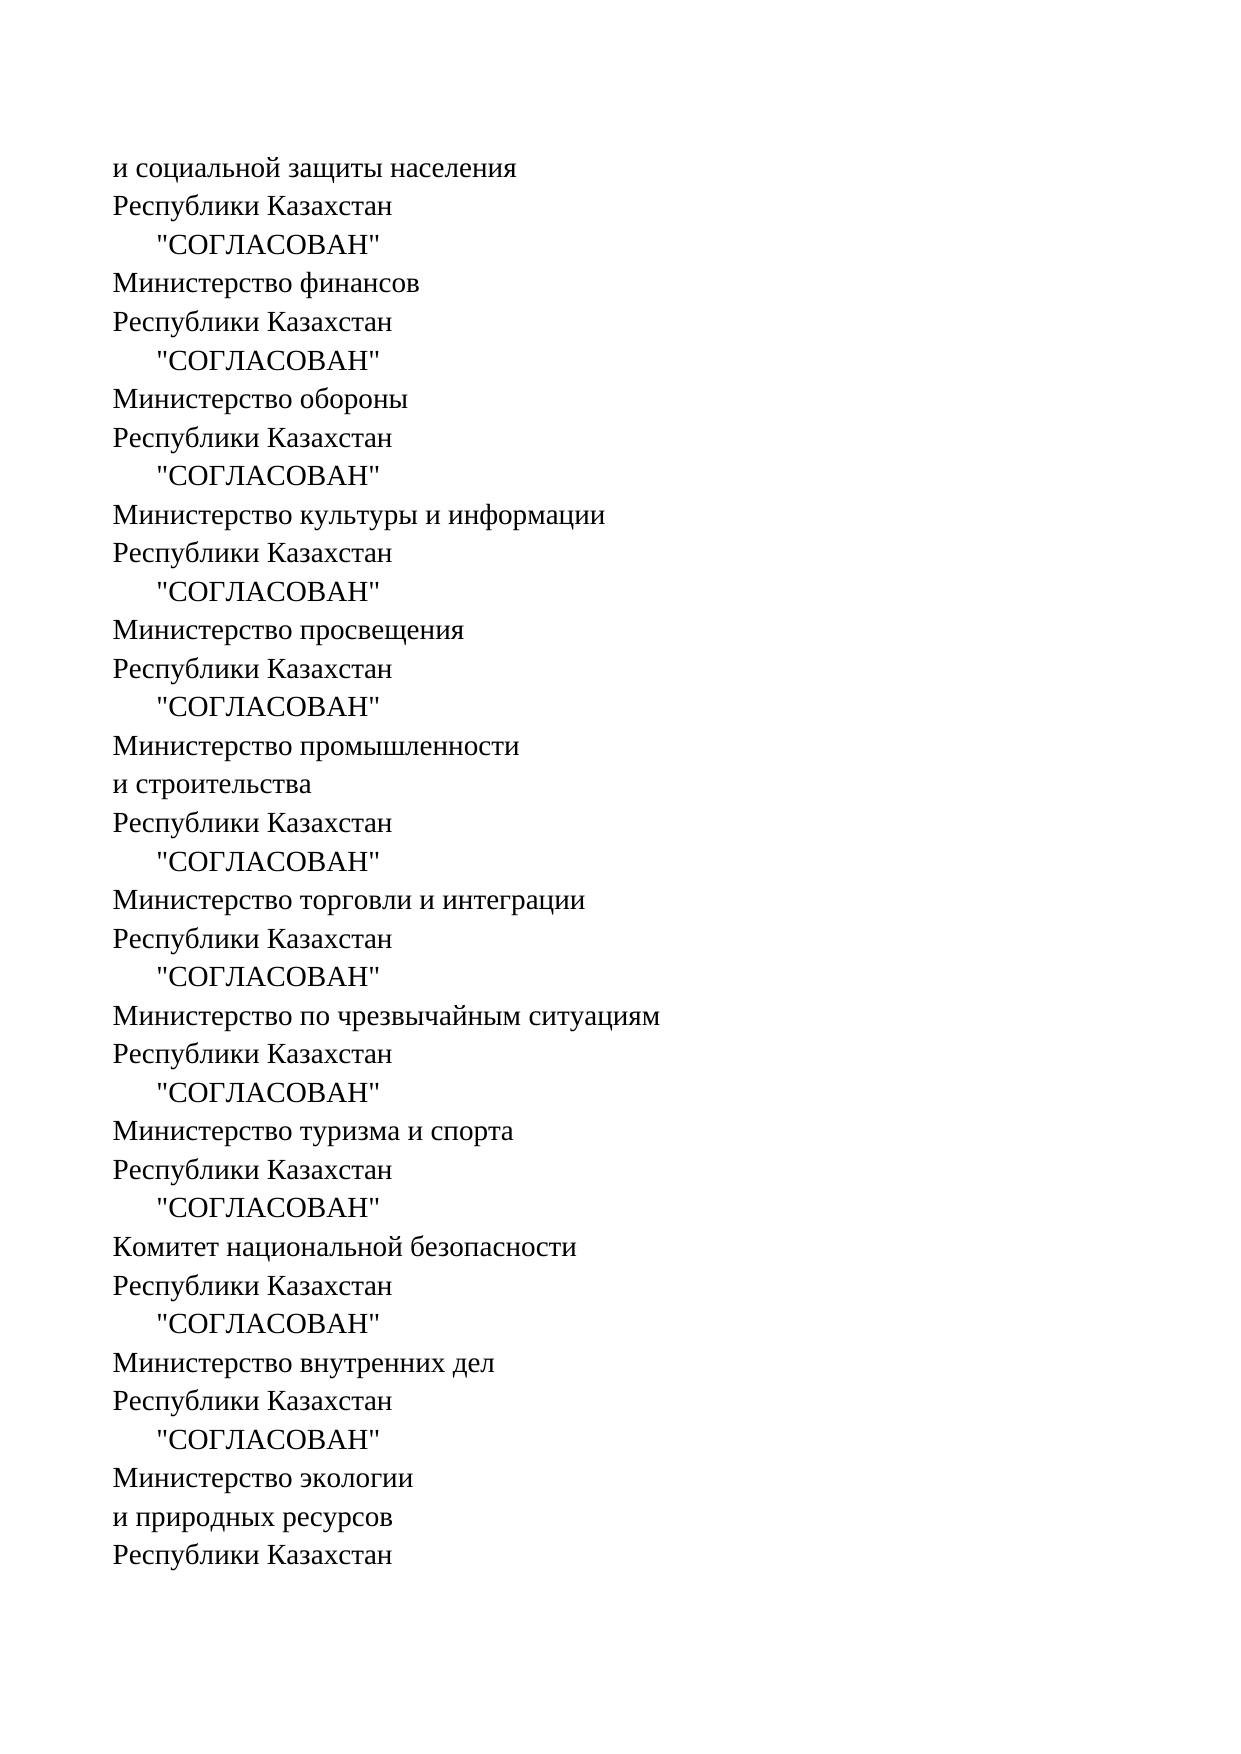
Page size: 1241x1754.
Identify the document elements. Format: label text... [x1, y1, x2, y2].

text Республики Казахстан [112, 420, 1128, 453]
text Министерство финансов [112, 266, 1128, 299]
text Республики Казахстан [112, 651, 1128, 684]
text "СОГЛАСОВАН" [112, 844, 1128, 877]
text "СОГЛАСОВАН" [112, 343, 1128, 376]
text Республики Казахстан [112, 1268, 1128, 1301]
text Министерство культуры и информации [112, 497, 1128, 530]
text Республики Казахстан [112, 1036, 1128, 1070]
text "СОГЛАСОВАН" [112, 959, 1128, 993]
text "СОГЛАСОВАН" [112, 1191, 1128, 1224]
text Республики Казахстан [112, 1152, 1128, 1186]
text Республики Казахстан [112, 535, 1128, 569]
text и социальной защиты населения [112, 150, 1128, 183]
text "СОГЛАСОВАН" [112, 574, 1128, 607]
text и строительства [112, 767, 1128, 800]
text "СОГЛАСОВАН" [112, 458, 1128, 492]
text Комитет национальной безопасности [112, 1229, 1128, 1263]
text Республики Казахстан [112, 921, 1128, 954]
text "СОГЛАСОВАН" [112, 1306, 1128, 1340]
text "СОГЛАСОВАН" [112, 1422, 1128, 1455]
text Министерство экологии [112, 1460, 1128, 1494]
text Министерство просвещения [112, 612, 1128, 646]
text Республики Казахстан [112, 1537, 1128, 1571]
text Республики Казахстан [112, 1383, 1128, 1417]
text Министерство туризма и спорта [112, 1113, 1128, 1147]
text "СОГЛАСОВАН" [112, 1075, 1128, 1108]
text Министерство промышленности [112, 728, 1128, 762]
text Министерство обороны [112, 381, 1128, 415]
text и природных ресурсов [112, 1499, 1128, 1532]
text "СОГЛАСОВАН" [112, 227, 1128, 261]
text Министерство по чрезвычайным ситуациям [112, 998, 1128, 1031]
text Министерство внутренних дел [112, 1345, 1128, 1378]
text Министерство торговли и интеграции [112, 882, 1128, 916]
text Республики Казахстан [112, 188, 1128, 222]
text "СОГЛАСОВАН" [112, 689, 1128, 723]
text Республики Казахстан [112, 805, 1128, 839]
text Республики Казахстан [112, 304, 1128, 338]
